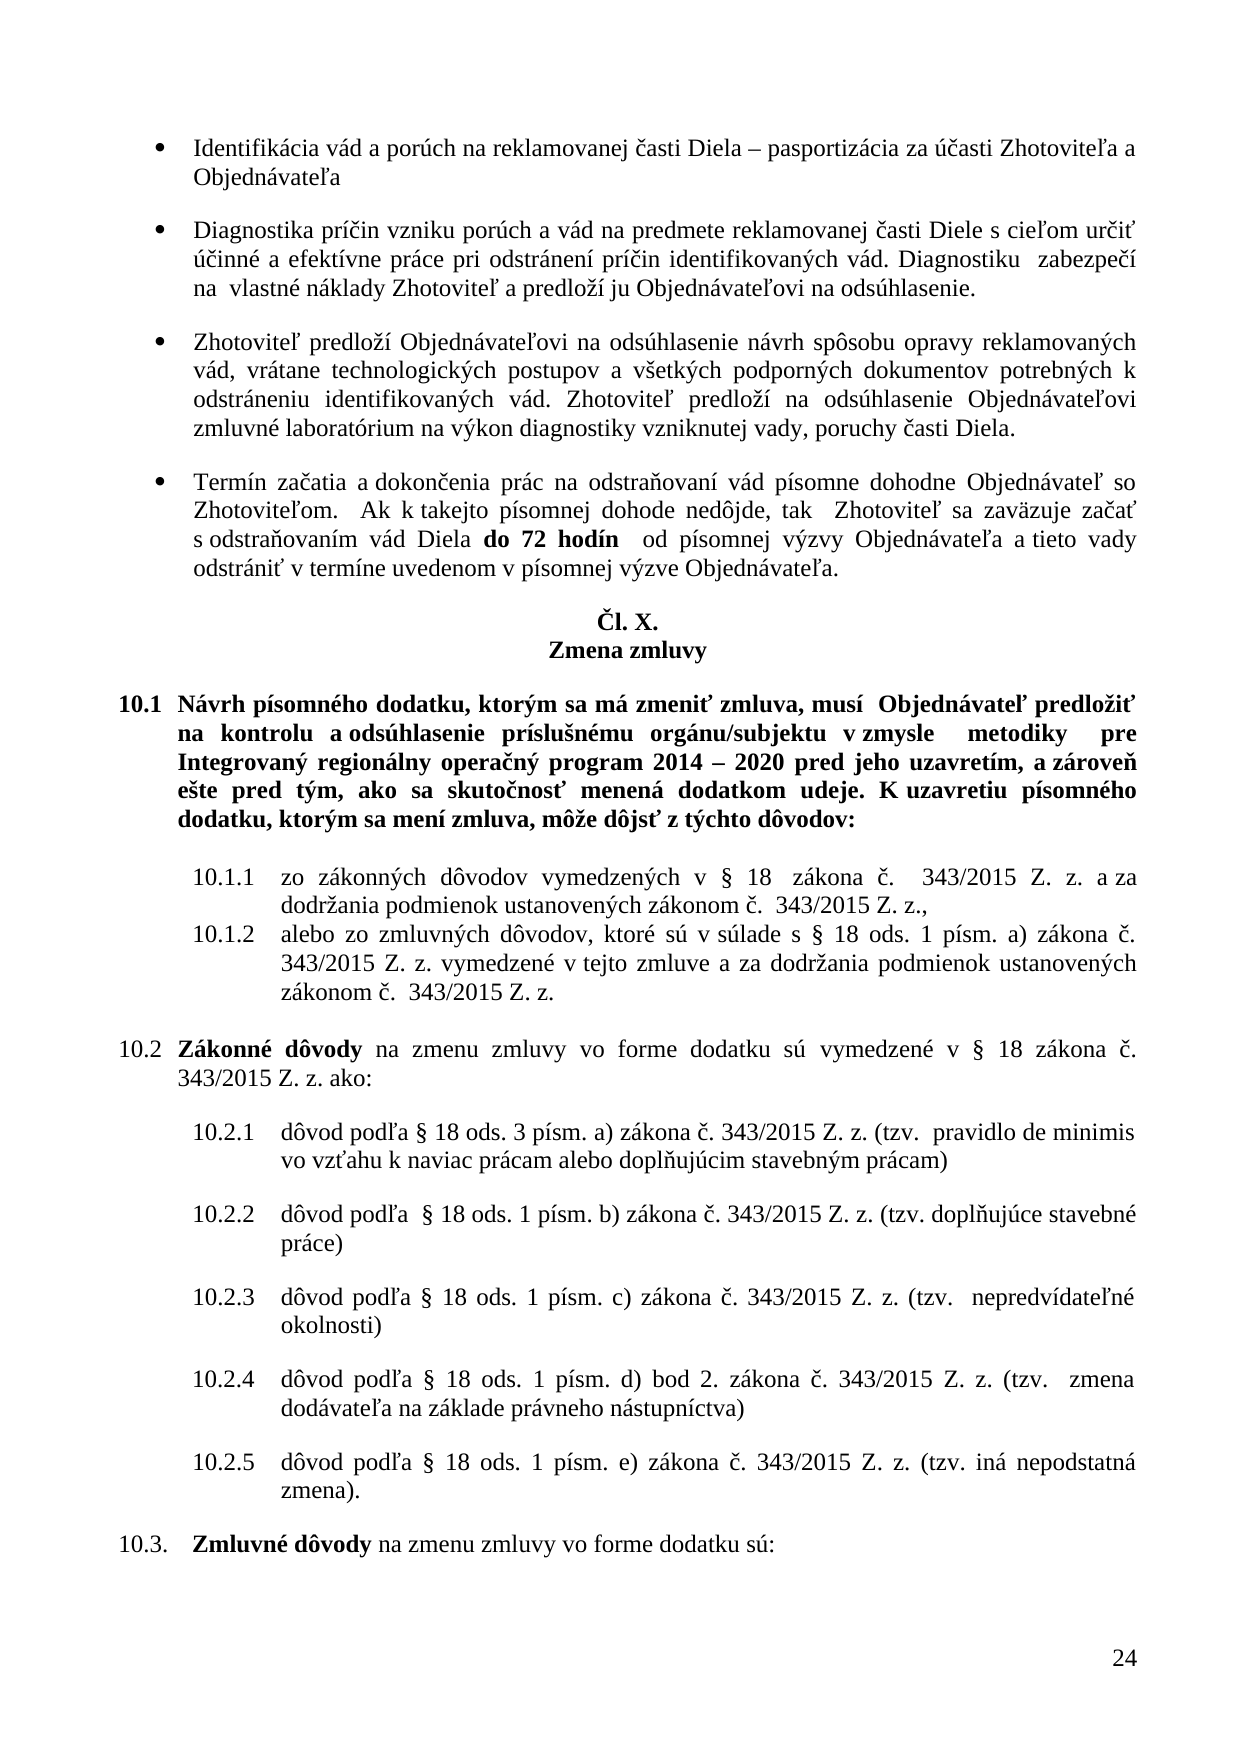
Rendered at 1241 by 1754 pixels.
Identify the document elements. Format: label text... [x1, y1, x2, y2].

subtitle Čl. X. Zmena zmluvy [118, 689, 1137, 747]
list Návrh písomného dodatku, ktorým sa má zmeniť zmluva, musí Objednávateľ predložiť na kontrolu a odsúhlasenie príslušnému orgánu/subjektu v zmysle metodiky pre Integrovaný regionálny operačný program 2014 – 2020 pred jeho uzavretím, a zároveň ešte pred tým, ako sa skutočnosť menená dodatkom udeje. K uzavretiu písomného dodatku, ktorým sa mení zmluva, môže dôjsť z týchto dôvodov: [118, 772, 1137, 915]
text 10.2.3 dôvod podľa § 18 ods. 1 písm. c) zákona č. 343/2015 Z. z. (tzv. nepredvídateľné okolnosti) [192, 1364, 1137, 1422]
list Identifikácia vád a porúch na reklamovanej časti Diela – pasportizácia za účasti Zhotoviteľa a Objednávateľa [156, 215, 1137, 273]
list Diagnostika príčin vzniku porúch a vád na predmete reklamovanej časti Diele s cieľom určiť účinné a efektívne práce pri odstránení príčin identifikovaných vád. Diagnostiku zabezpečí na vlastné náklady Zhotoviteľ a predloží ju Objednávateľovi na odsúhlasenie. [156, 298, 1137, 384]
list V prípade, ak Objednávateľ neurčí inak, postup Zhotoviteľa pri odstraňovaní vád bude nasledovný: [118, 133, 1137, 190]
list zo zákonných dôvodov vymedzených v § 18 zákona č. 343/2015 Z. z. a za dodržania podmienok ustanovených zákonom č. 343/2015 Z. z., [192, 944, 1137, 1002]
list Zhotoviteľ predloží Objednávateľovi na odsúhlasenie návrh spôsobu opravy reklamovaných vád, vrátane technologických postupov a všetkých podporných dokumentov potrebných k odstráneniu identifikovaných vád. Zhotoviteľ predloží na odsúhlasenie Objednávateľovi zmluvné laboratórium na výkon diagnostiky vzniknutej vady, poruchy časti Diela. [156, 409, 1137, 524]
list alebo zo zmluvných dôvodov, ktoré sú v súlade s § 18 ods. 1 písm. a) zákona č. 343/2015 Z. z. vymedzené v tejto zmluve a za dodržania podmienok ustanovených zákonom č. 343/2015 Z. z. [192, 1002, 1137, 1088]
list Zákonné dôvody na zmenu zmluvy vo forme dodatku sú vymedzené v § 18 zákona č. 343/2015 Z. z. ako: [118, 1117, 1137, 1174]
text 10.2.2 dôvod podľa § 18 ods. 1 písm. b) zákona č. 343/2015 Z. z. (tzv. doplňujúce stavebné práce) [192, 1282, 1137, 1339]
text 10.2.4 dôvod podľa § 18 ods. 1 písm. d) bod 2. zákona č. 343/2015 Z. z. (tzv. zmena dodávateľa na základe právneho nástupníctva) [192, 1447, 1137, 1504]
text 10.2.5 dôvod podľa § 18 ods. 1 písm. e) zákona č. 343/2015 Z. z. (tzv. iná nepodstatná zmena). [192, 1529, 1137, 1587]
list Termín začatia a dokončenia prác na odstraňovaní vád písomne dohodne Objednávateľ so Zhotoviteľom. Ak k takejto písomnej dohode nedôjde, tak Zhotoviteľ sa zaväzuje začať s odstraňovaním vád Diela do 72 hodín od písomnej výzvy Objednávateľa a tieto vady odstrániť v termíne uvedenom v písomnej výzve Objednávateľa. [156, 549, 1137, 664]
text 10.2.1 dôvod podľa § 18 ods. 3 písm. a) zákona č. 343/2015 Z. z. (tzv. pravidlo de minimis vo vzťahu k naviac prácam alebo doplňujúcim stavebným prácam) [192, 1199, 1137, 1257]
